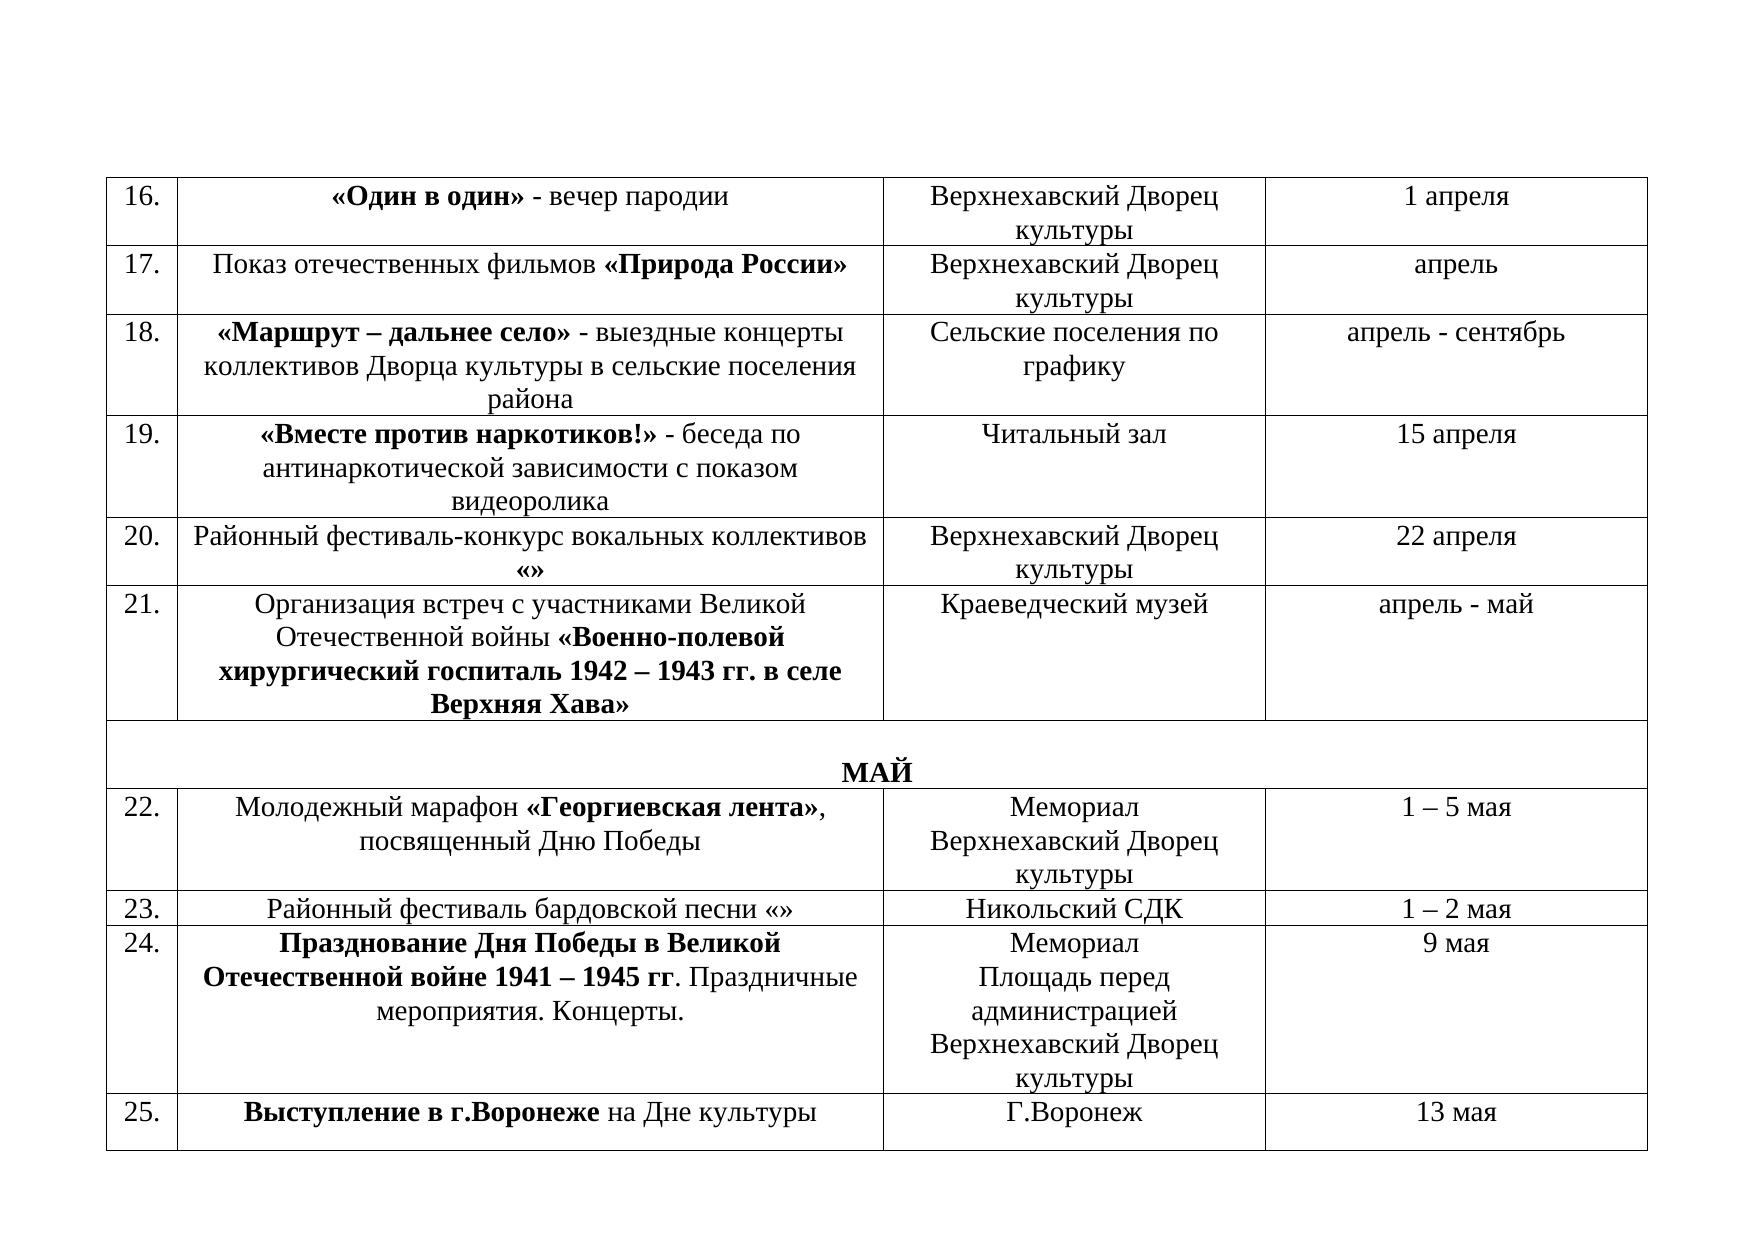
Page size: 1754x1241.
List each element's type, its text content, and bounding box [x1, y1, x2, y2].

table_cell «Вместе против наркотиков!» - беседа по антинаркотической зависимости с показом видеоролика [178, 416, 883, 517]
table_cell Сельские поселения по графику [884, 315, 1265, 415]
table_cell 1 – 5 мая [1266, 789, 1647, 890]
table_cell Г.Воронеж [884, 1094, 1265, 1149]
table_cell «Один в один» - вечер пародии [178, 178, 883, 245]
table_cell 18. [107, 315, 177, 415]
table_cell Никольский СДК [884, 891, 1265, 924]
table_cell Краеведческий музей [884, 586, 1265, 720]
table_cell 22. [107, 789, 177, 890]
table_cell Читальный зал [884, 416, 1265, 517]
table_cell 16. [107, 178, 177, 245]
table_cell Верхнехавский Дворец культуры [884, 178, 1265, 245]
table_cell 17. [107, 246, 177, 313]
table_cell Организация встреч с участниками Великой Отечественной войны «Военно-полевой хирургический госпиталь 1942 – 1943 гг. в селе Верхняя Хава» [178, 586, 883, 720]
table_cell 20. [107, 518, 177, 585]
table_cell 15 апреля [1266, 416, 1647, 517]
table_cell «Маршрут – дальнее село» - выездные концерты коллективов Дворца культуры в сельские поселения района [178, 315, 883, 415]
table_cell Празднование Дня Победы в Великой Отечественной войне 1941 – 1945 гг. Праздничные мероприятия. Концерты. [178, 926, 883, 1093]
table_cell Районный фестиваль бардовской песни «» [178, 891, 883, 924]
table_cell Молодежный марафон «Георгиевская лента», посвященный Дню Победы [178, 789, 883, 890]
table_cell 19. [107, 416, 177, 517]
table_cell 13 мая [1266, 1094, 1647, 1149]
table_cell 1 апреля [1266, 178, 1647, 245]
table_cell 24. [107, 926, 177, 1093]
table_cell Показ отечественных фильмов «Природа России» [178, 246, 883, 313]
table_cell 21. [107, 586, 177, 720]
table_cell Верхнехавский Дворец культуры [884, 246, 1265, 313]
table_cell апрель - май [1266, 586, 1647, 720]
table_cell 1 – 2 мая [1266, 891, 1647, 924]
table_cell Верхнехавский Дворец культуры [884, 518, 1265, 585]
table_cell Мемориал Верхнехавский Дворец культуры [884, 789, 1265, 890]
table_cell 22 апреля [1266, 518, 1647, 585]
table_cell 9 мая [1266, 926, 1647, 1093]
table_cell Мемориал Площадь перед администрацией Верхнехавский Дворец культуры [884, 926, 1265, 1093]
table_cell МАЙ [107, 721, 1647, 788]
table_cell апрель [1266, 246, 1647, 313]
table_cell 25. [107, 1094, 177, 1149]
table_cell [178, 1094, 883, 1149]
table_cell Районный фестиваль-конкурс вокальных коллективов «» [178, 518, 883, 585]
table_cell 23. [107, 891, 177, 924]
table_cell апрель - сентябрь [1266, 315, 1647, 415]
